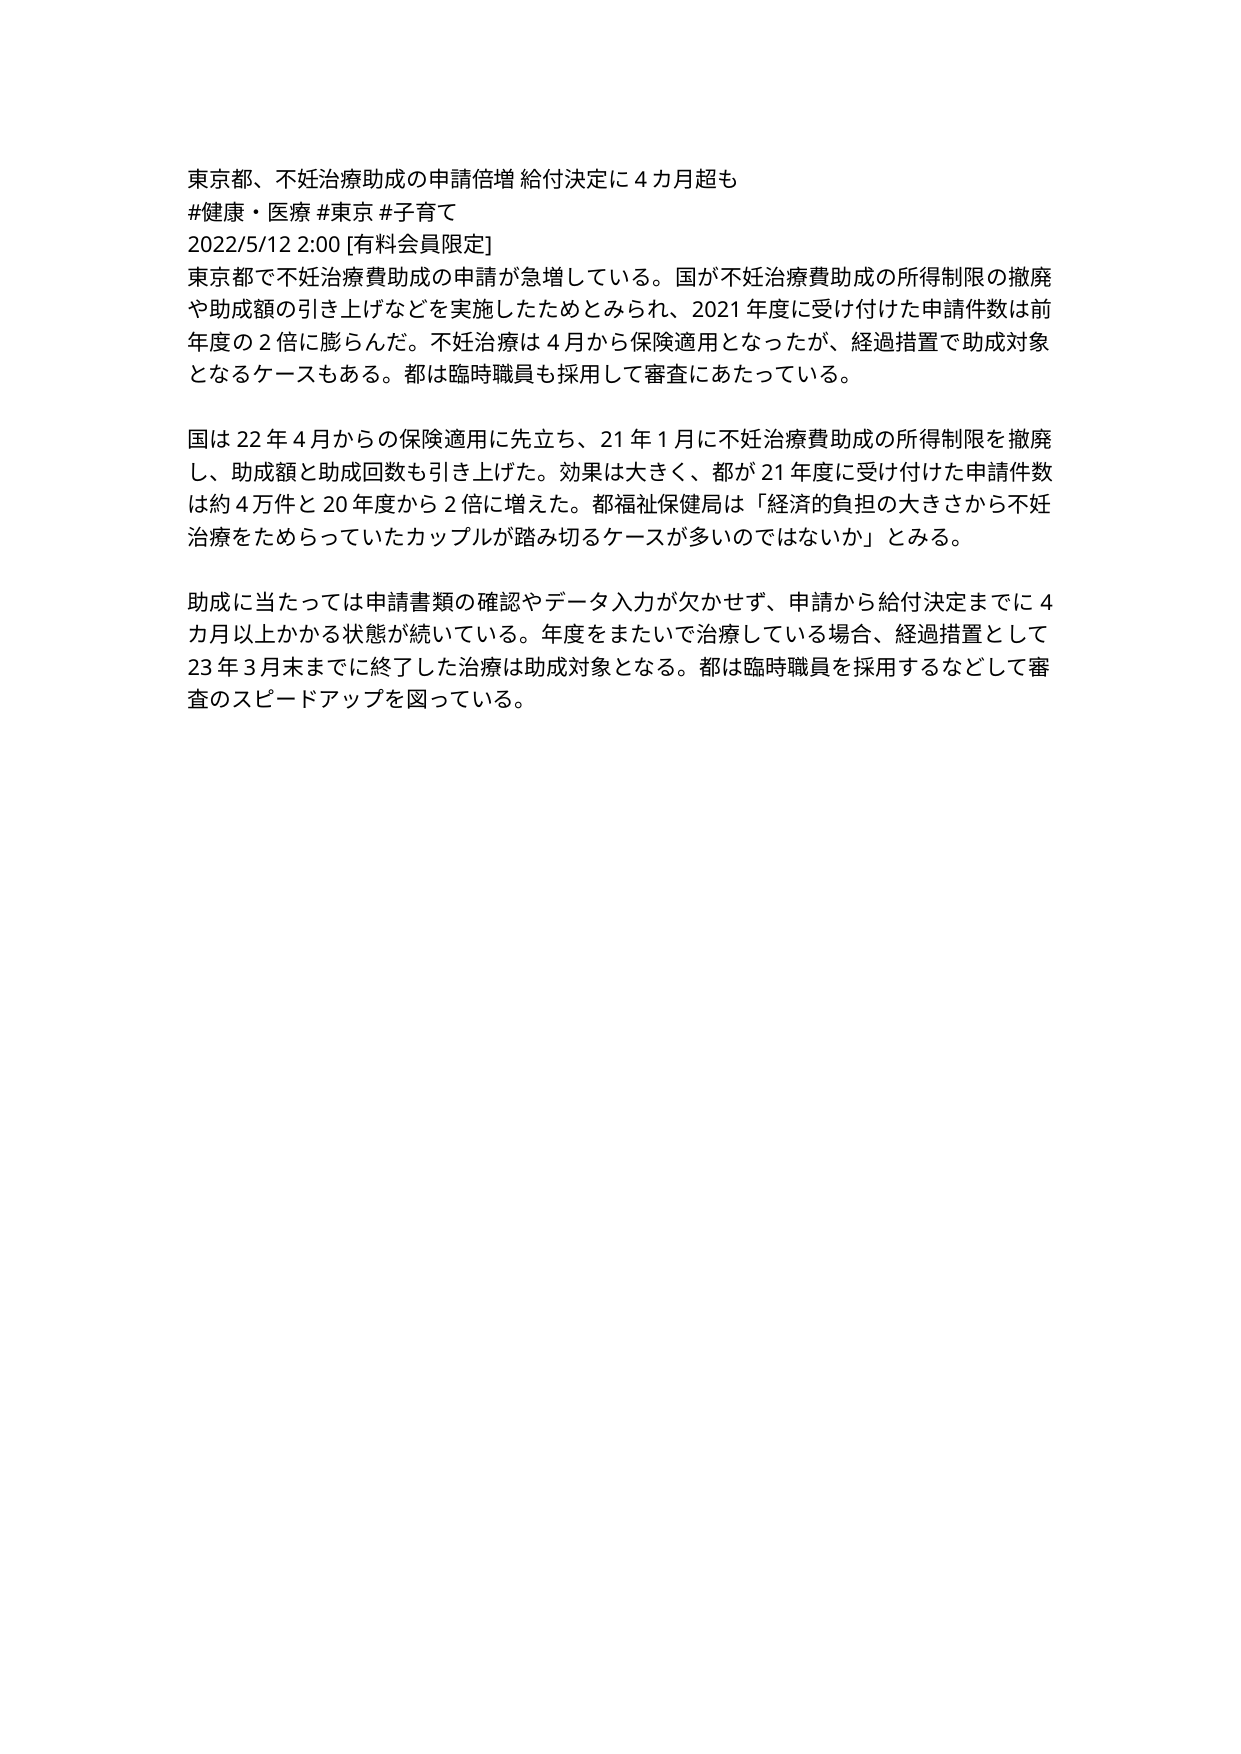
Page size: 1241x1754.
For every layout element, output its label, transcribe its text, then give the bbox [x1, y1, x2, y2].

text #健康・医療 #東京 #子育て [187, 194, 1053, 227]
text 東京都、不妊治療助成の申請倍増 給付決定に4カ月超も [187, 162, 1053, 194]
text 助成に当たっては申請書類の確認やデータ入力が欠かせず、申請から給付決定までに4カ月以上かかる状態が続いている。年度をまたいで治療している場合、経過措置として23年3月末までに終了した治療は助成対象となる。都は臨時職員を採用するなどして審査のスピードアップを図っている。 [187, 584, 1053, 714]
text 2022/5/12 2:00 [有料会員限定] [187, 227, 1053, 259]
text 東京都で不妊治療費助成の申請が急増している。国が不妊治療費助成の所得制限の撤廃や助成額の引き上げなどを実施したためとみられ、2021年度に受け付けた申請件数は前年度の2倍に膨らんだ。不妊治療は4月から保険適用となったが、経過措置で助成対象となるケースもある。都は臨時職員も採用して審査にあたっている。 [187, 259, 1053, 389]
text 国は22年4月からの保険適用に先立ち、21年1月に不妊治療費助成の所得制限を撤廃し、助成額と助成回数も引き上げた。効果は大きく、都が21年度に受け付けた申請件数は約4万件と20年度から2倍に増えた。都福祉保健局は「経済的負担の大きさから不妊治療をためらっていたカップルが踏み切るケースが多いのではないか」とみる。 [187, 422, 1053, 552]
